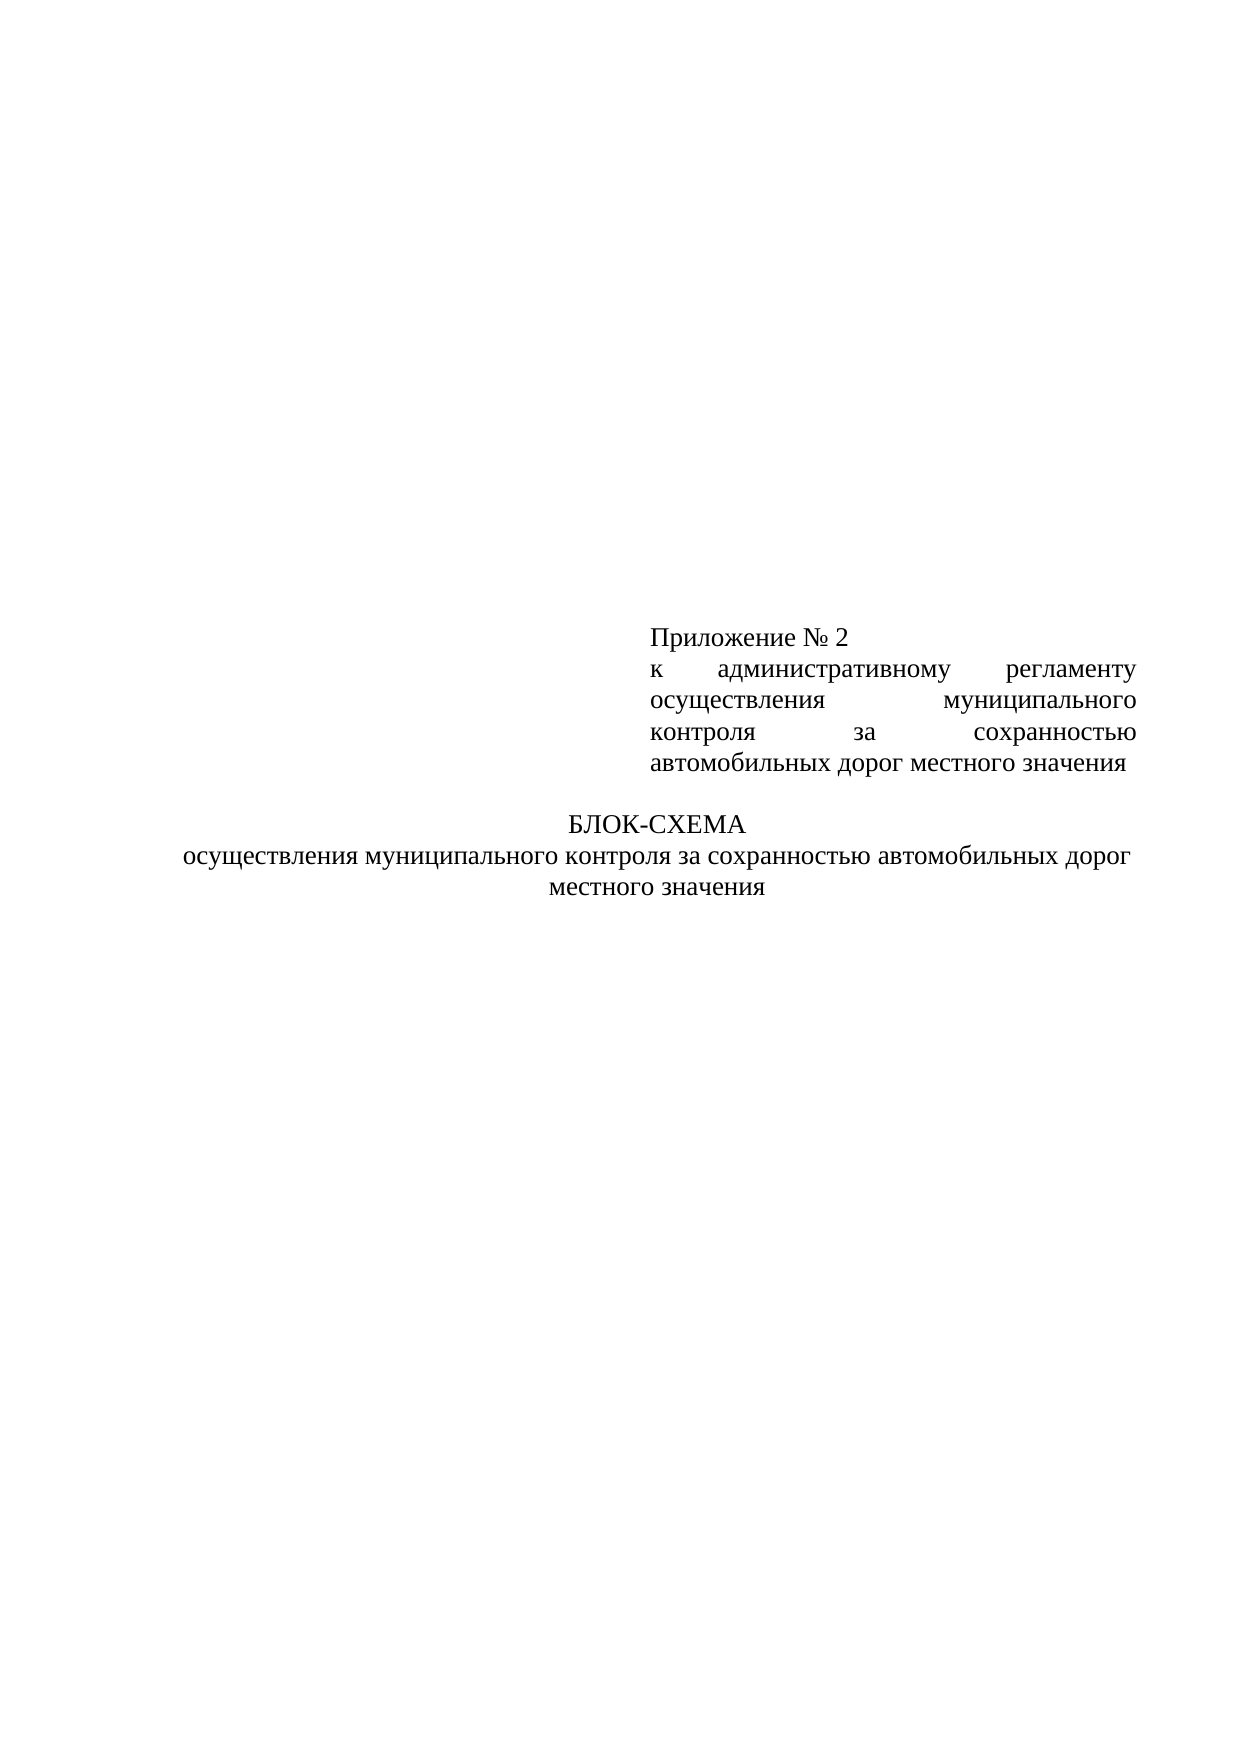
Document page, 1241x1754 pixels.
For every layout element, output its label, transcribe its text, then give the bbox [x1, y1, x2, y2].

text Приложение № 2 [650, 621, 1137, 652]
text БЛОК-СХЕМА [177, 808, 1137, 839]
text к административному регламенту осуществления муниципального контроля за сохранностью автомобильных дорог местного значения [650, 652, 1137, 777]
text осуществления муниципального контроля за сохранностью автомобильных дорог местного значения [177, 839, 1137, 902]
